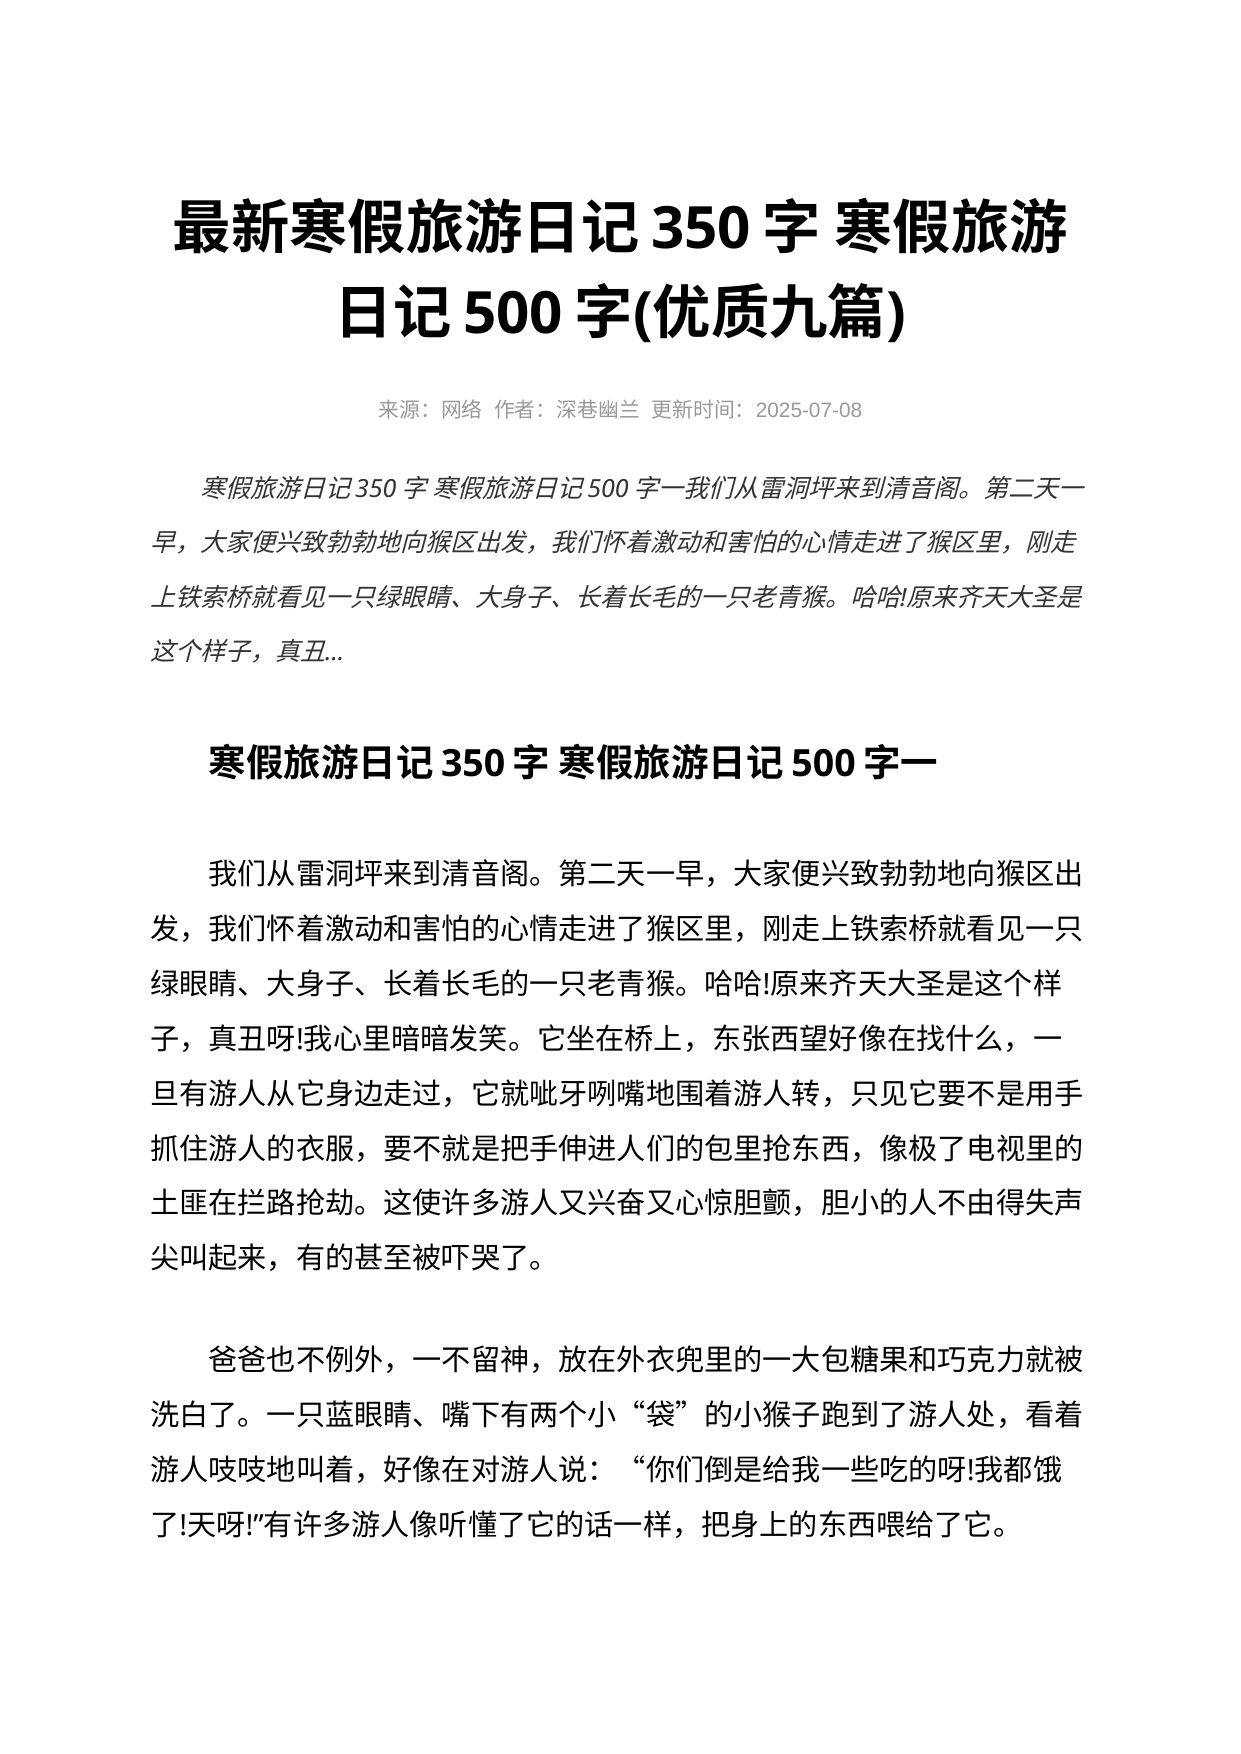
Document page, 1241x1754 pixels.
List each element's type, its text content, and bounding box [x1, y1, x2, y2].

text 来源：网络 作者：深巷幽兰 更新时间：2025-07-08 [150, 398, 1090, 422]
text 寒假旅游日记350字 寒假旅游日记500字一 [150, 733, 1090, 787]
text 爸爸也不例外，一不留神，放在外衣兜里的一大包糖果和巧克力就被洗白了。一只蓝眼睛、嘴下有两个小“袋”的小猴子跑到了游人处，看着游人吱吱地叫着，好像在对游人说：“你们倒是给我一些吃的呀!我都饿了!天呀!”有许多游人像听懂了它的话一样，把身上的东西喂给了它。 [150, 1337, 1090, 1544]
text 寒假旅游日记350字 寒假旅游日记500字一我们从雷洞坪来到清音阁。第二天一早，大家便兴致勃勃地向猴区出发，我们怀着激动和害怕的心情走进了猴区里，刚走上铁索桥就看见一只绿眼睛、大身子、长着长毛的一只老青猴。哈哈!原来齐天大圣是这个样子，真丑... [150, 468, 1090, 668]
subtitle 最新寒假旅游日记350字 寒假旅游日记500字(优质九篇) [150, 181, 1090, 351]
text 我们从雷洞坪来到清音阁。第二天一早，大家便兴致勃勃地向猴区出发，我们怀着激动和害怕的心情走进了猴区里，刚走上铁索桥就看见一只绿眼睛、大身子、长着长毛的一只老青猴。哈哈!原来齐天大圣是这个样子，真丑呀!我心里暗暗发笑。它坐在桥上，东张西望好像在找什么，一旦有游人从它身边走过，它就呲牙咧嘴地围着游人转，只见它要不是用手抓住游人的衣服，要不就是把手伸进人们的包里抢东西，像极了电视里的土匪在拦路抢劫。这使许多游人又兴奋又心惊胆颤，胆小的人不由得失声尖叫起来，有的甚至被吓哭了。 [150, 851, 1090, 1277]
